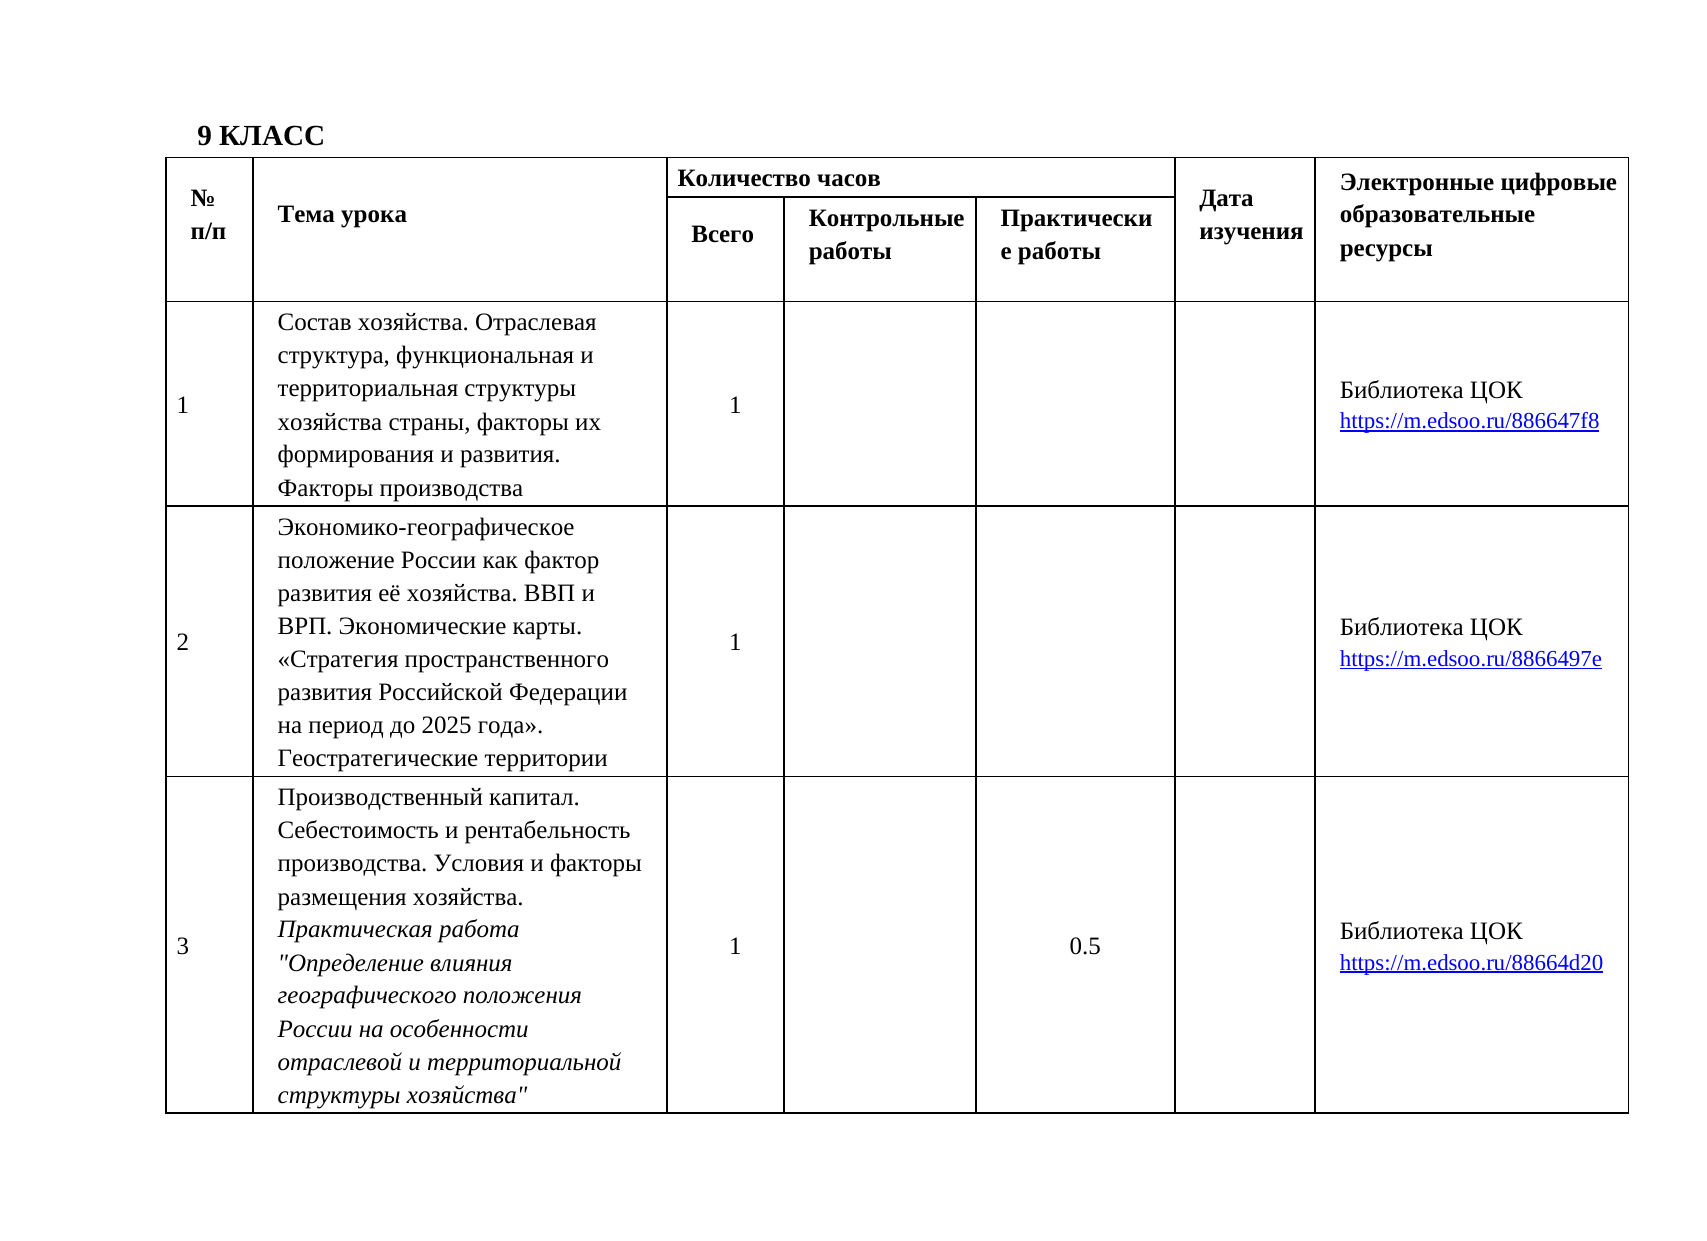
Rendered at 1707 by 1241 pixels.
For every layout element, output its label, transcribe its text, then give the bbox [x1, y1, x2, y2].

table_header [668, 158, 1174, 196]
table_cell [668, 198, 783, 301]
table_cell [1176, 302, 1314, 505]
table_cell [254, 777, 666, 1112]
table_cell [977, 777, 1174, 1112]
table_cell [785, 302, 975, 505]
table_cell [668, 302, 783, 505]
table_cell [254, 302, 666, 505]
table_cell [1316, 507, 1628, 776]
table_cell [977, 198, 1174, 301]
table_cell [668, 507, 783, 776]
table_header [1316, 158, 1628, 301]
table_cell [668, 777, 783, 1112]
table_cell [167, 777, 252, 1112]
text 9 КЛАСС [190, 118, 1618, 152]
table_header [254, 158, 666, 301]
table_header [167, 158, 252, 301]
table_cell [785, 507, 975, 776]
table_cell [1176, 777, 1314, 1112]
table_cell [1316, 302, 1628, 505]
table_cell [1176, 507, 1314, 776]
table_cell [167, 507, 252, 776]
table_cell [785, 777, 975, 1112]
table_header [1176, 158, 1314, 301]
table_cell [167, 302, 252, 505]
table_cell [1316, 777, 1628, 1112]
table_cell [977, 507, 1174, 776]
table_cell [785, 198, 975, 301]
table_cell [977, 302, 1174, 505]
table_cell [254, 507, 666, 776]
